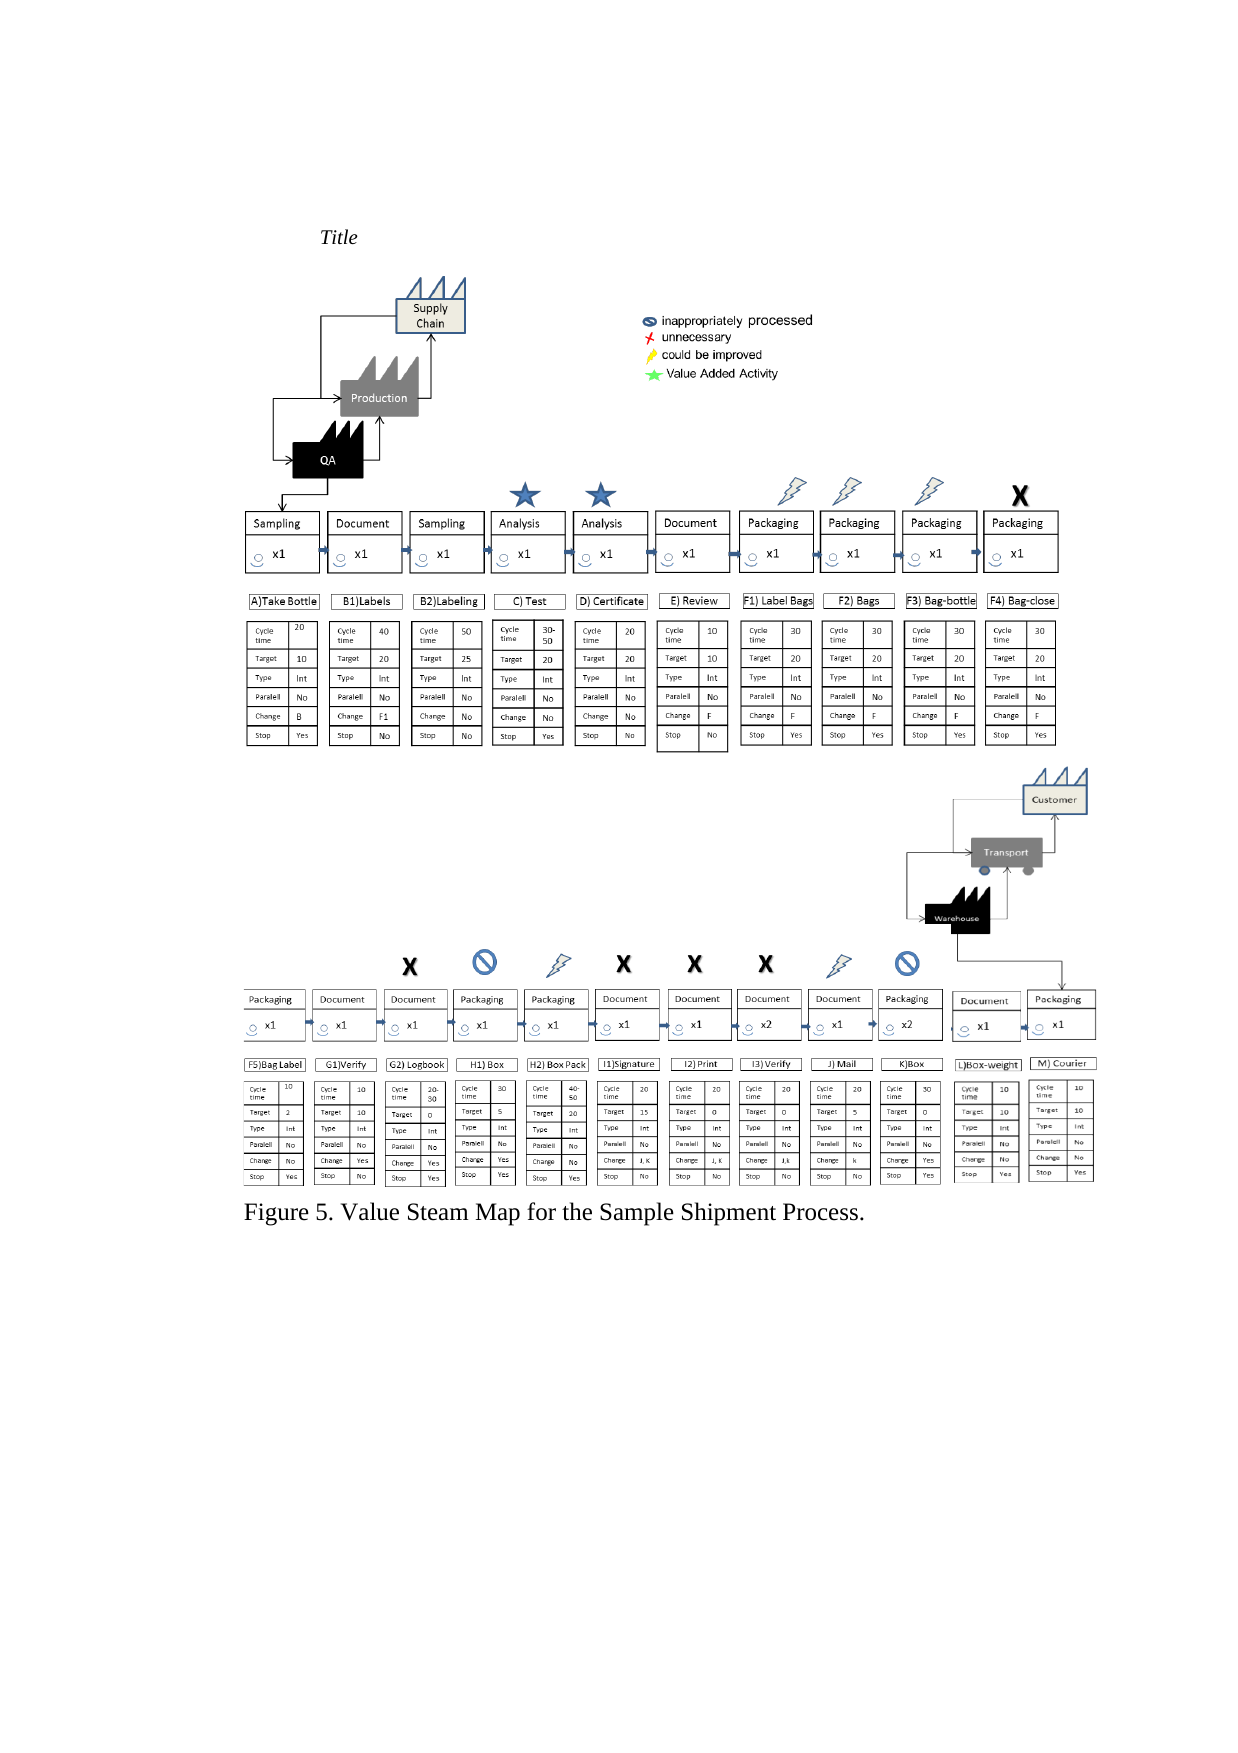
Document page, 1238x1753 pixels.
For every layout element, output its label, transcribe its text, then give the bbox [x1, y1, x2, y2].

picture [243, 276, 1116, 1196]
text Figure 5. Value Steam Map for the Sample Shipment Process. [244, 1197, 994, 1225]
